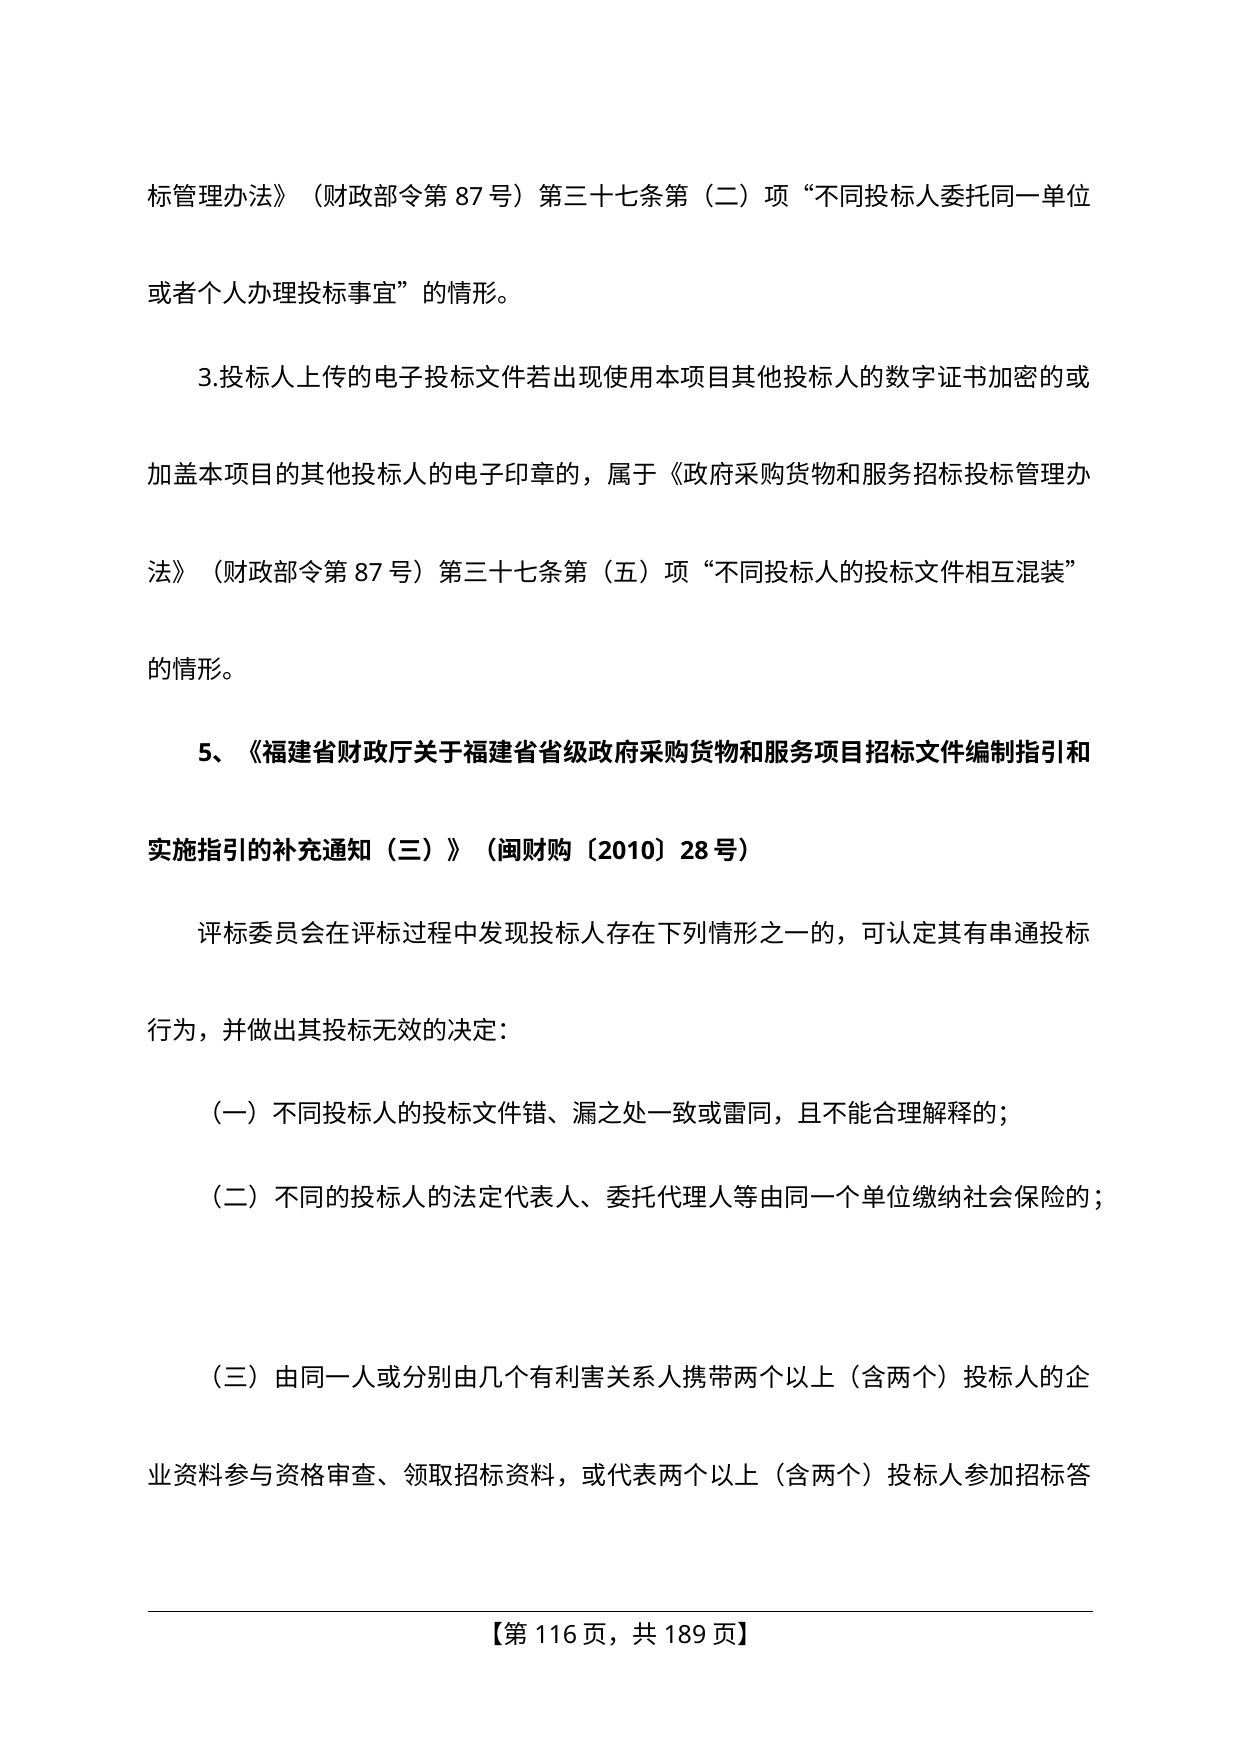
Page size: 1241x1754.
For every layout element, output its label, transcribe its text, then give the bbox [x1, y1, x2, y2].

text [148, 1343, 1092, 1506]
text 3.投标人上传的电子投标文件若出现使用本项目其他投标人的数字证书加密的或加盖本项目的其他投标人的电子印章的，属于《政府采购货物和服务招标投标管理办法》（财政部令第87号）第三十七条第（五）项“不同投标人的投标文件相互混装”的情形。 [148, 343, 1092, 700]
text 5、《福建省财政厅关于福建省省级政府采购货物和服务项目招标文件编制指引和实施指引的补充通知（三）》（闽财购〔2010〕28号） [148, 718, 1092, 881]
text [148, 162, 1092, 324]
text 评标委员会在评标过程中发现投标人存在下列情形之一的，可认定其有串通投标行为，并做出其投标无效的决定： [148, 899, 1092, 1061]
text （二）不同的投标人的法定代表人、委托代理人等由同一个单位缴纳社会保险的； [148, 1163, 1092, 1325]
text （一）不同投标人的投标文件错、漏之处一致或雷同，且不能合理解释的； [148, 1079, 1092, 1144]
